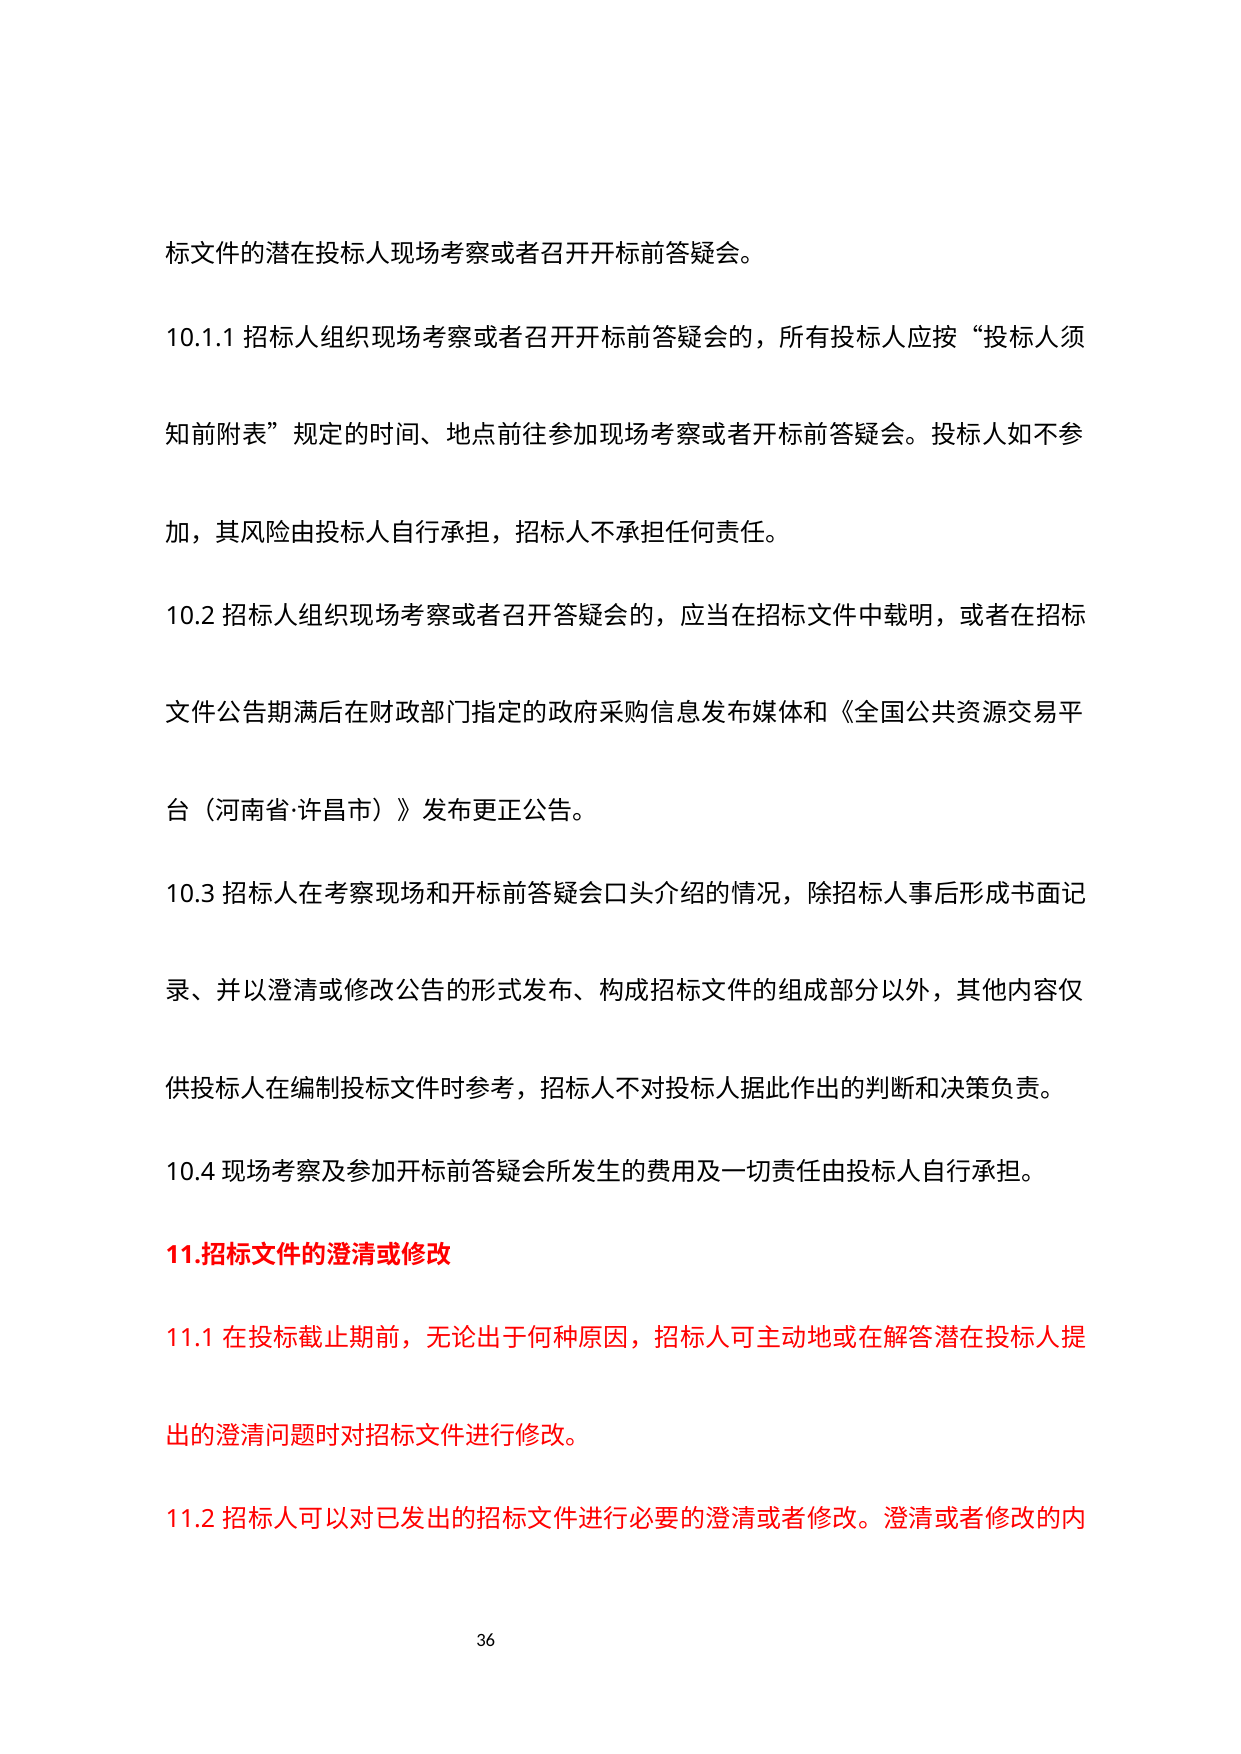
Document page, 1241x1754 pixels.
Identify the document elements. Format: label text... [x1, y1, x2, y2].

text 10.1.1 招标人组织现场考察或者召开开标前答疑会的，所有投标人应按“投标人须知前附表”规定的时间、地点前往参加现场考察或者开标前答疑会。投标人如不参加，其风险由投标人自行承担，招标人不承担任何责任。 [165, 303, 1087, 563]
text 11.招标文件的澄清或修改 [165, 1220, 1087, 1285]
text 10.4 现场考察及参加开标前答疑会所发生的费用及一切责任由投标人自行承担。 [165, 1137, 1087, 1202]
text 11.1 在投标截止期前，无论出于何种原因，招标人可主动地或在解答潜在投标人提出的澄清问题时对招标文件进行修改。 [165, 1303, 1087, 1466]
text 10.3 招标人在考察现场和开标前答疑会口头介绍的情况，除招标人事后形成书面记录、并以澄清或修改公告的形式发布、构成招标文件的组成部分以外，其他内容仅供投标人在编制投标文件时参考，招标人不对投标人据此作出的判断和决策负责。 [165, 859, 1087, 1119]
text 10.2 招标人组织现场考察或者召开答疑会的，应当在招标文件中载明，或者在招标文件公告期满后在财政部门指定的政府采购信息发布媒体和《全国公共资源交易平台（河南省·许昌市）》发布更正公告。 [165, 581, 1087, 841]
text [165, 219, 1087, 284]
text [165, 1484, 1087, 1549]
